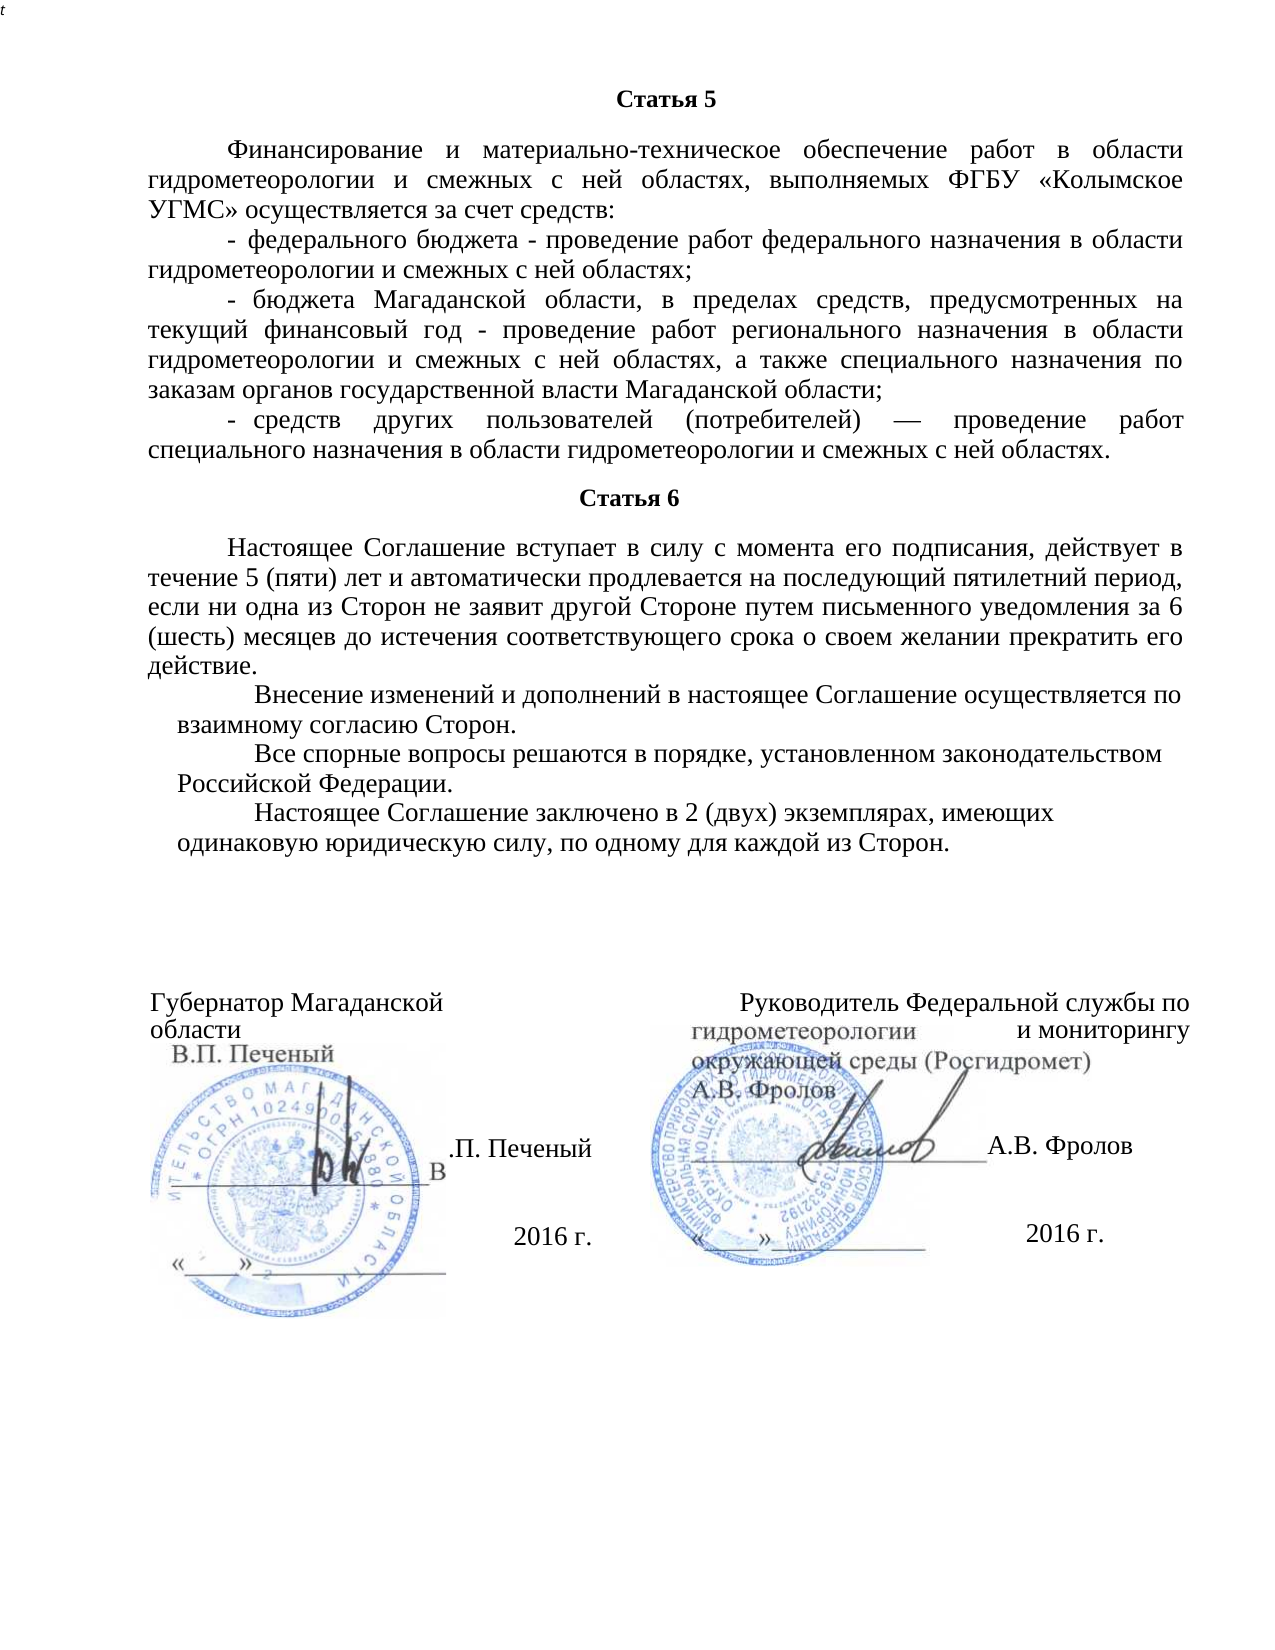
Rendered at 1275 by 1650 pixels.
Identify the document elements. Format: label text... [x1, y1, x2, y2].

text Внесение изменений и дополнений в настоящее Соглашение осуществляется по взаимному согласию Сторон. [177, 680, 1184, 739]
picture [150, 1043, 447, 1319]
list средств других пользователей (потребителей) — проведение работ специального назначения в области гидрометеорологии и смежных с ней областях. [148, 404, 1184, 464]
list федерального бюджета - проведение работ федерального назначения в области гидрометеорологии и смежных с ней областях; [148, 224, 1184, 284]
list бюджета Магаданской области, в пределах средств, предусмотренных на текущий финансовый год - проведение работ регионального назначения в области гидрометеорологии и смежных с ней областях, а также специального назначения по заказам органов государственной власти Магаданской области; [148, 284, 1184, 404]
picture [650, 1025, 1092, 1267]
text Статья 5 [148, 87, 1184, 112]
text Настоящее Соглашение вступает в силу с момента его подписания, действует в течение 5 (пяти) лет и автоматически продлевается на последующий пятилетний период, если ни одна из Сторон не заявит другой Стороне путем письменного уведомления за 6 (шесть) месяцев до истечения соответствующего срока о своем желании прекратить его действие. [148, 533, 1184, 680]
text Все спорные вопросы решаются в порядке, установленном законодательством Российской Федерации. [177, 739, 1184, 798]
text Статья 6 [579, 487, 1184, 512]
text Финансирование и материально-техническое обеспечение работ в области гидрометеорологии и смежных с ней областях, выполняемых ФГБУ «Колымское УГМС» осуществляется за счет средств: [148, 134, 1184, 224]
text Настоящее Соглашение заключено в 2 (двух) экземплярах, имеющих одинаковую юридическую силу, по одному для каждой из Сторон. [177, 798, 1184, 857]
